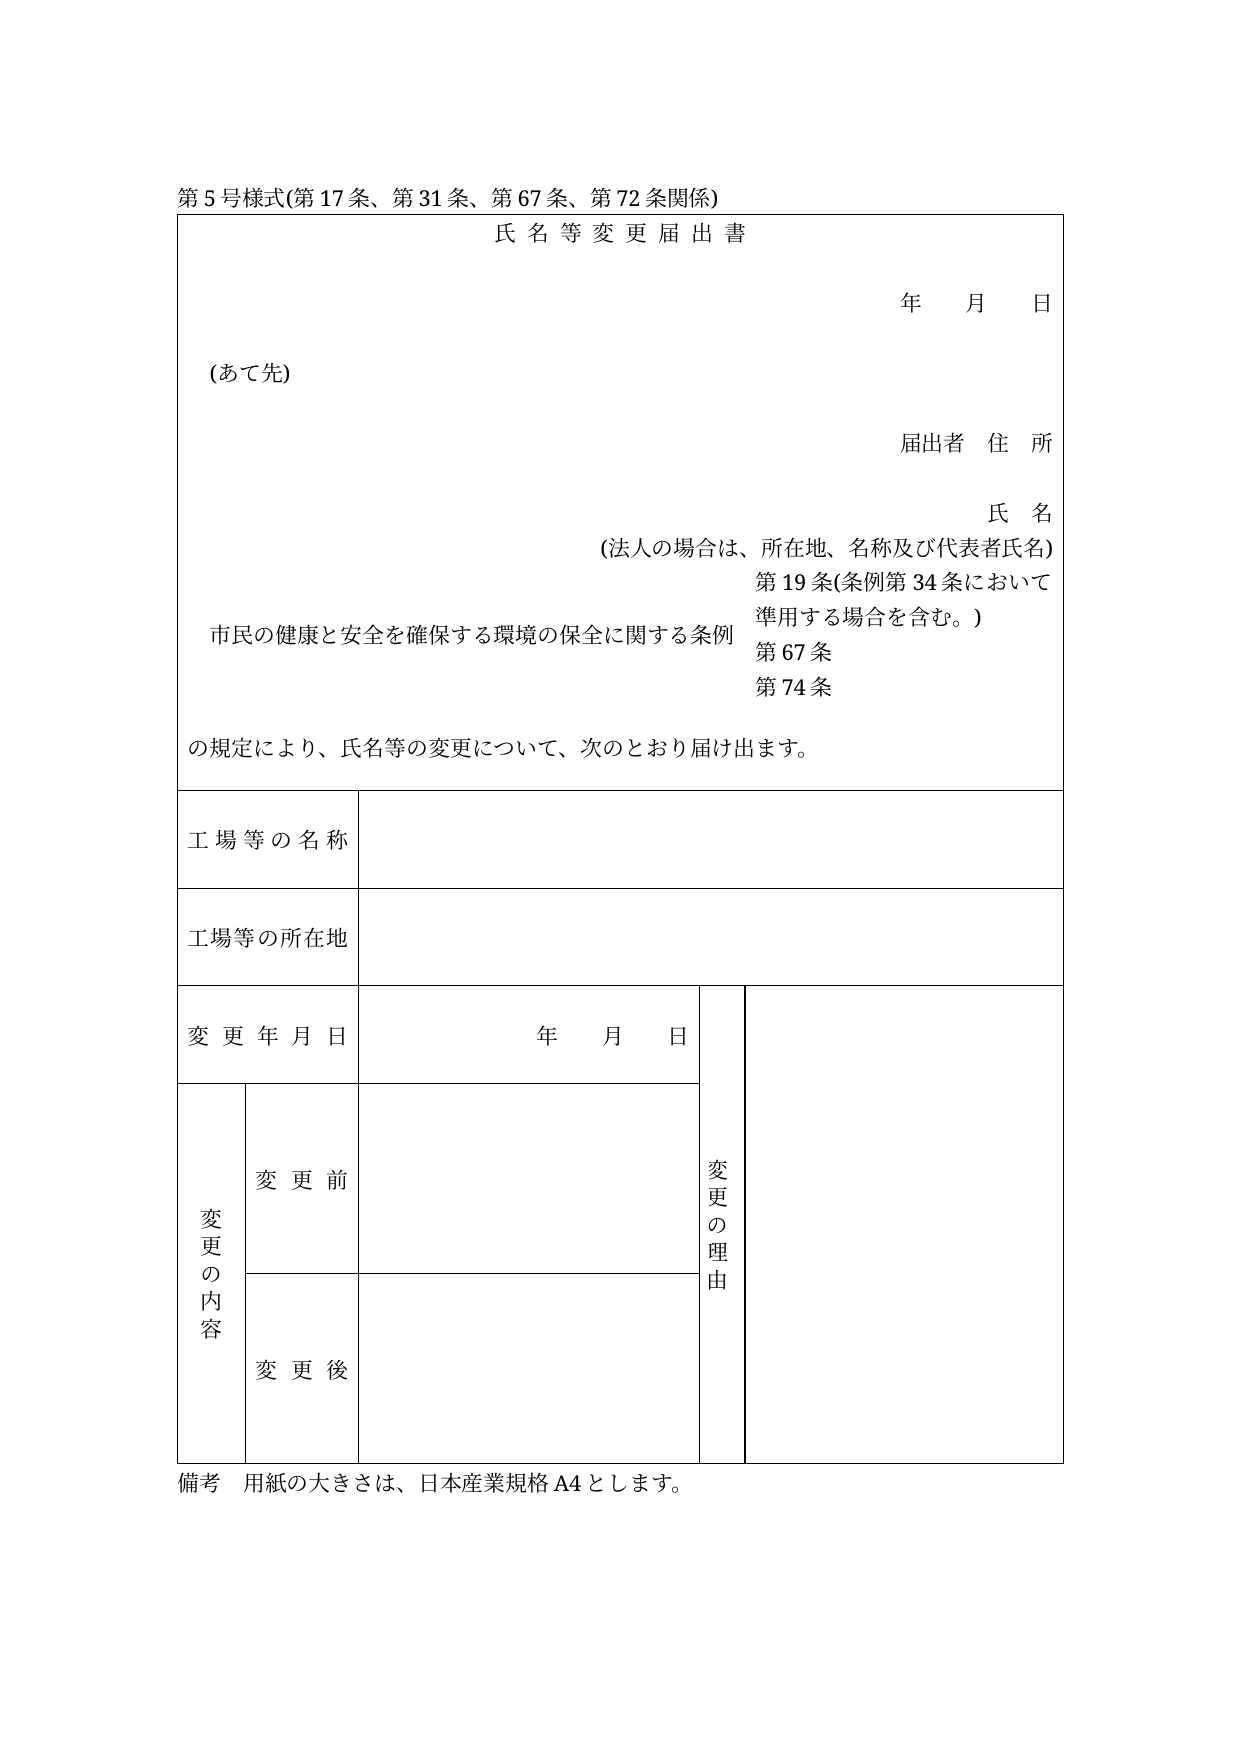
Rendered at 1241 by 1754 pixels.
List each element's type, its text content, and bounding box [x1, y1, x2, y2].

table_cell [359, 1084, 699, 1273]
table_cell 市民の健康と安全を確保する環境の保全に関する条例 [178, 564, 745, 703]
table_cell [359, 1274, 699, 1463]
table_cell 変更の内容 [178, 1084, 245, 1463]
table_cell 第19条(条例第34条において準用する場合を含む。) 第67条 第74条 [745, 564, 1063, 703]
table_cell [359, 791, 1063, 887]
table_cell 工場等の所在地 [178, 889, 358, 985]
table_cell 工場等の名称 [178, 791, 358, 887]
table_cell 変更後 [246, 1274, 358, 1463]
text 第5号様式(第17条、第31条、第67条、第72条関係) [177, 179, 1063, 214]
table_header 氏名等変更届出書 年 月 日 (あて先) 届出者 住所 氏名 (法人の場合は、所在地、名称及び代表者氏名) [178, 215, 1063, 564]
table_cell 変更年月日 [178, 986, 358, 1083]
table_cell [359, 889, 1063, 985]
table_cell の規定により、氏名等の変更について、次のとおり届け出ます。 [178, 704, 1063, 789]
table_cell 変更前 [246, 1084, 358, 1273]
table_cell 変更の理由 [700, 986, 744, 1463]
table_cell 年 月 日 [359, 986, 699, 1083]
text 備考 用紙の大きさは、日本産業規格A4とします。 [177, 1464, 1063, 1499]
table_cell [746, 986, 1063, 1463]
